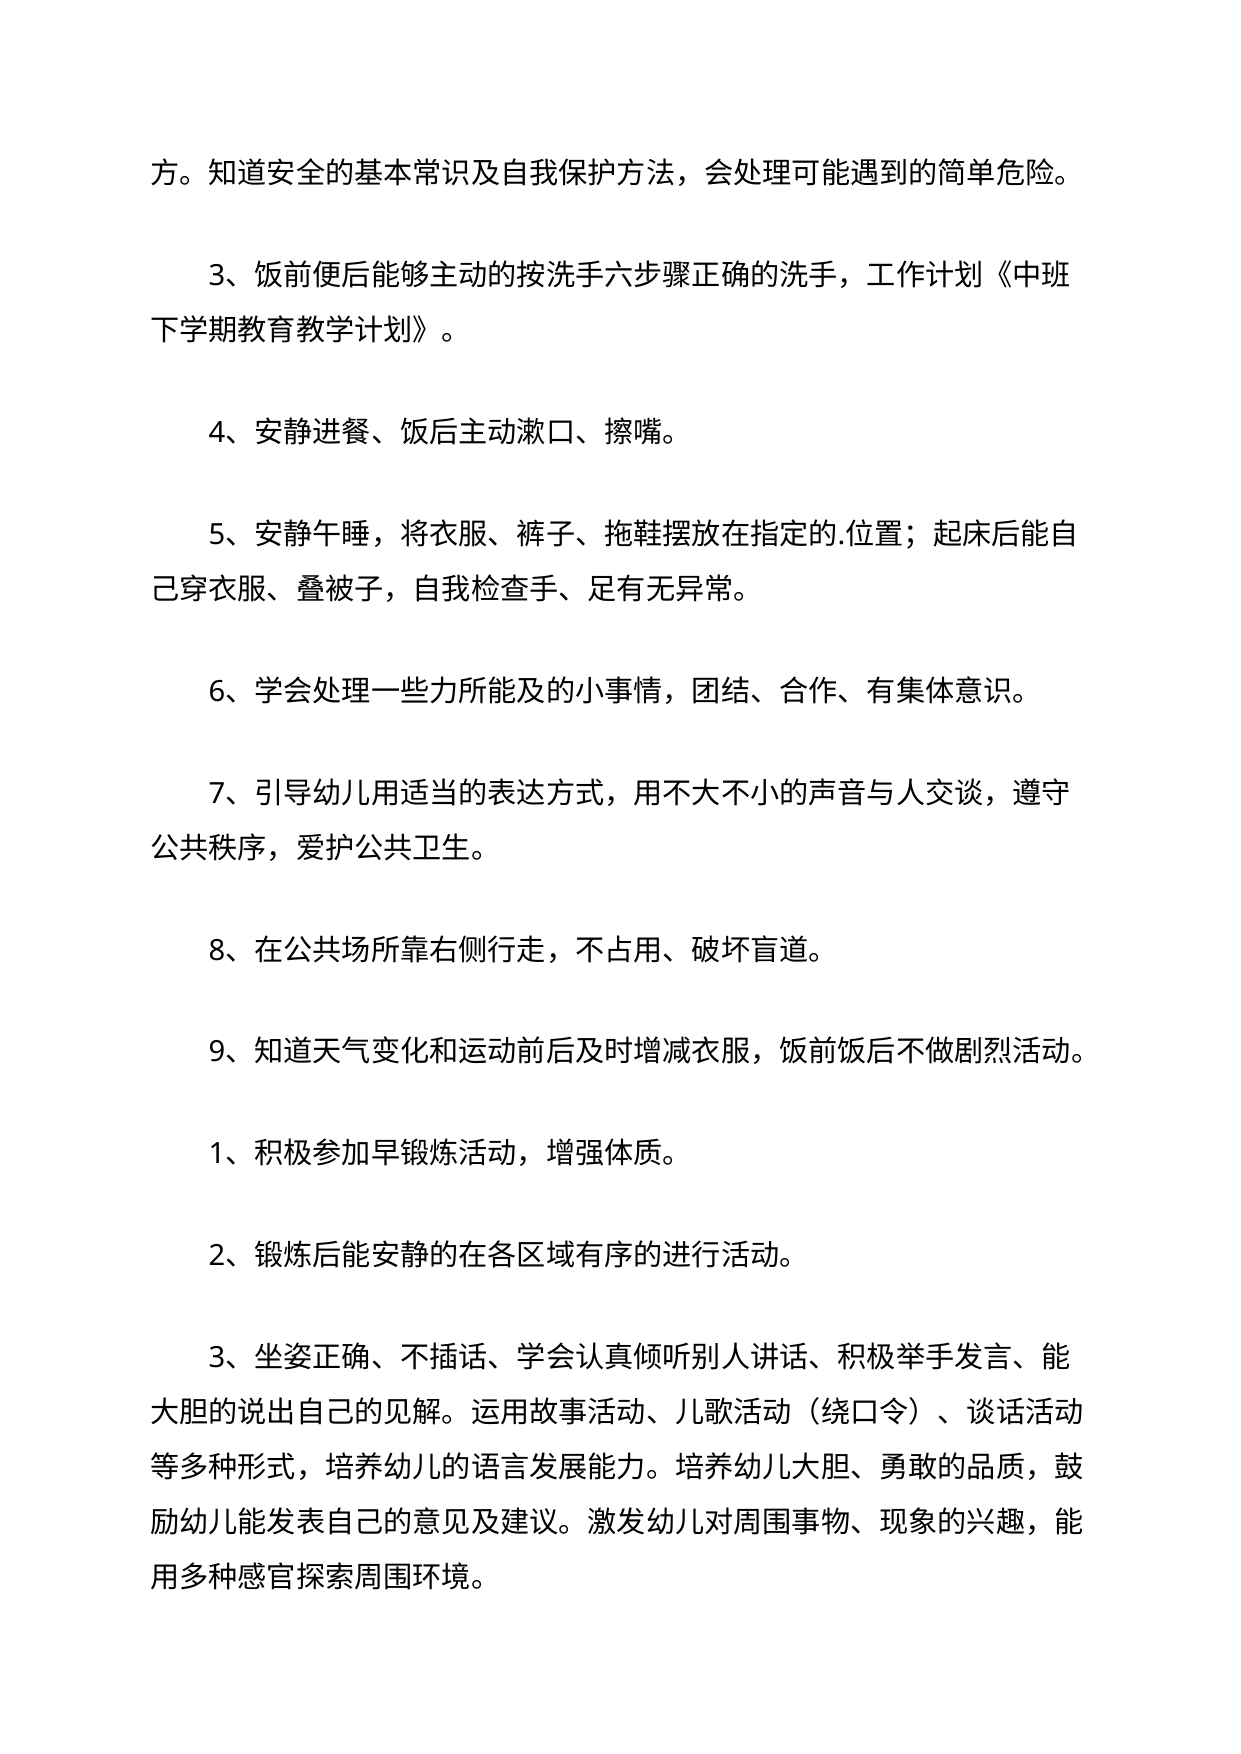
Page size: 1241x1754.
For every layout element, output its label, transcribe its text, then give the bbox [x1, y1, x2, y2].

text 9、知道天气变化和运动前后及时增减衣服，饭前饭后不做剧烈活动。 [150, 1028, 1090, 1070]
text 3、饭前便后能够主动的按洗手六步骤正确的洗手，工作计划《中班下学期教育教学计划》。 [150, 252, 1090, 349]
text 6、学会处理一些力所能及的小事情，团结、合作、有集体意识。 [150, 667, 1090, 710]
text 5、安静午睡，将衣服、裤子、拖鞋摆放在指定的.位置；起床后能自己穿衣服、叠被子，自我检查手、足有无异常。 [150, 511, 1090, 608]
text 7、引导幼儿用适当的表达方式，用不大不小的声音与人交谈，遵守公共秩序，爱护公共卫生。 [150, 769, 1090, 867]
text 1、积极参加早锻炼活动，增强体质。 [150, 1130, 1090, 1172]
text 3、坐姿正确、不插话、学会认真倾听别人讲话、积极举手发言、能大胆的说出自己的见解。运用故事活动、儿歌活动（绕口令）、谈话活动等多种形式，培养幼儿的语言发展能力。培养幼儿大胆、勇敢的品质，鼓励幼儿能发表自己的意见及建议。激发幼儿对周围事物、现象的兴趣，能用多种感官探索周围环境。 [150, 1334, 1090, 1596]
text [150, 150, 1090, 192]
text 4、安静进餐、饭后主动漱口、擦嘴。 [150, 408, 1090, 451]
text 2、锻炼后能安静的在各区域有序的进行活动。 [150, 1232, 1090, 1274]
text 8、在公共场所靠右侧行走，不占用、破坏盲道。 [150, 926, 1090, 968]
